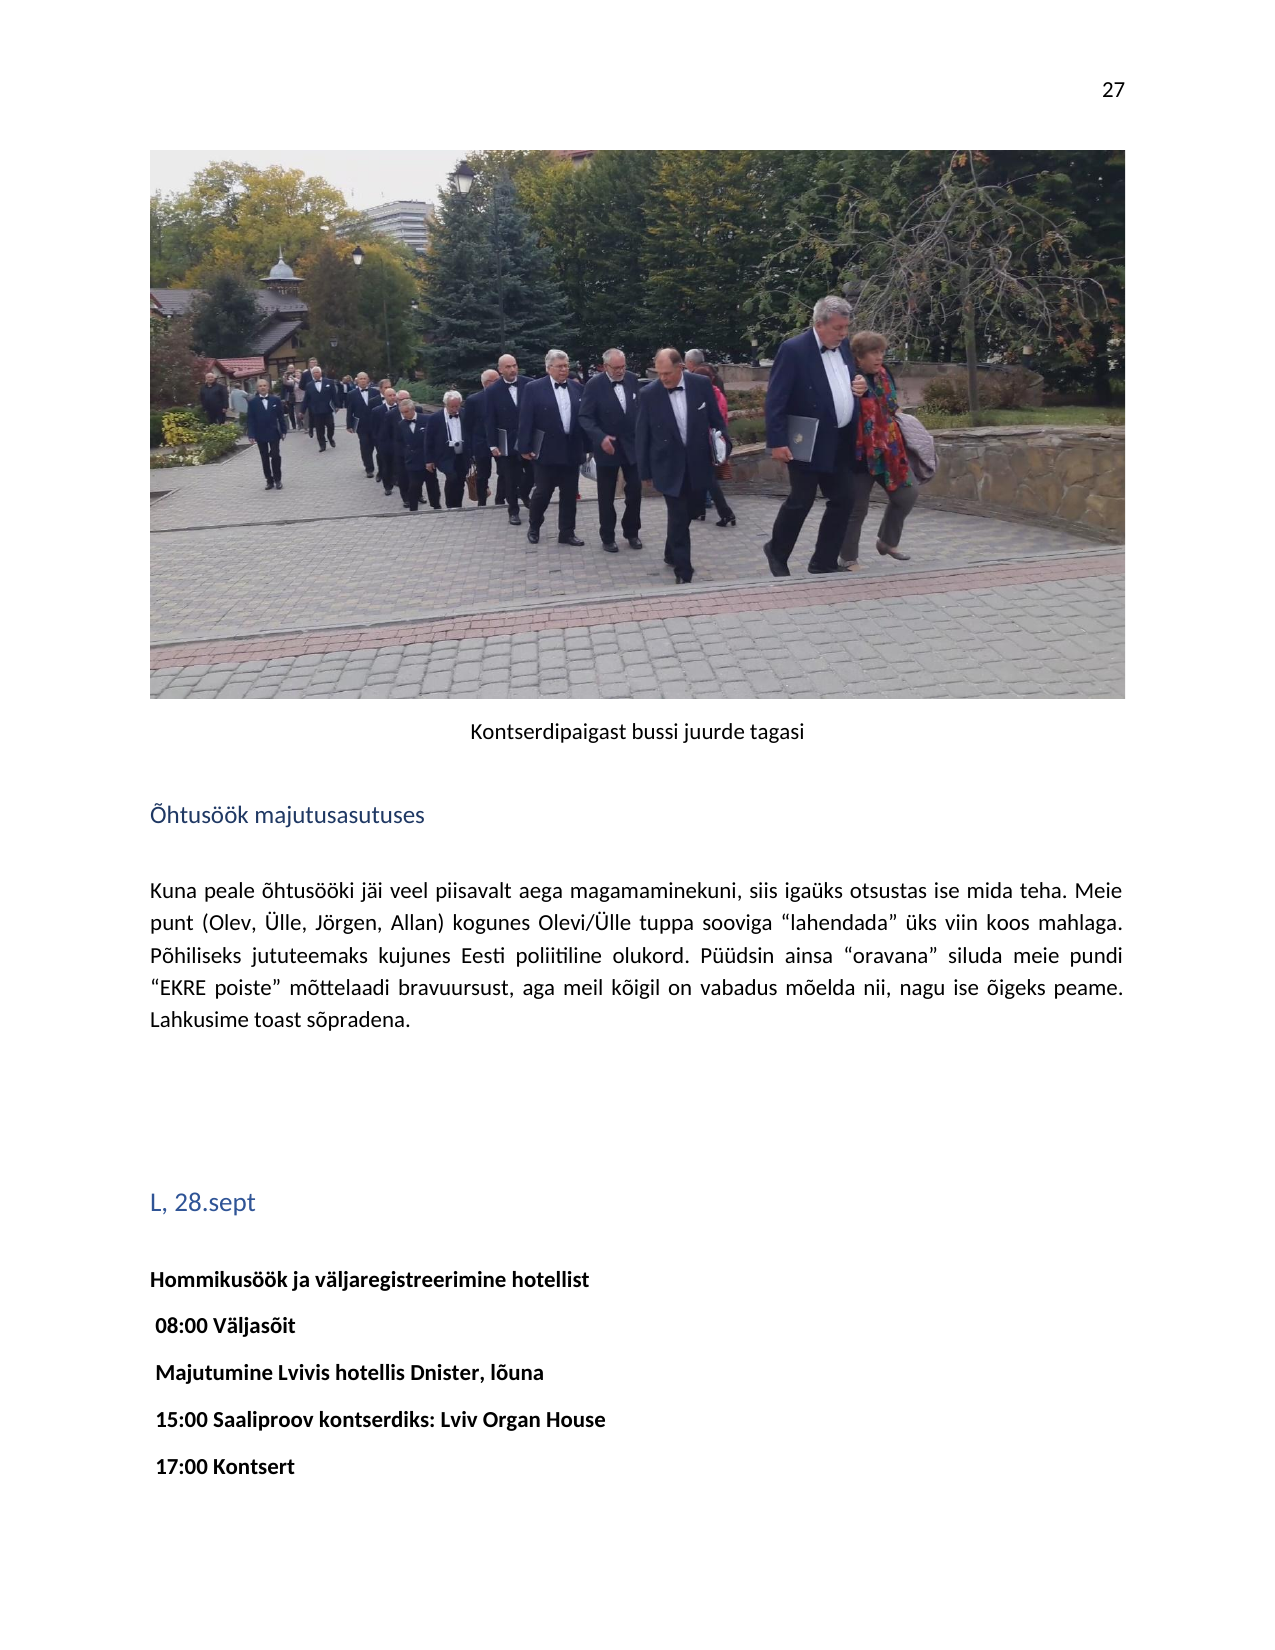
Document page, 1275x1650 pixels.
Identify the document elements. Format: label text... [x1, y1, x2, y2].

text Majutumine Lvivis hotellis Dnister, lõuna [150, 1358, 1125, 1387]
subtitle Õhtusöök majutusasutuses [150, 799, 1125, 829]
picture [150, 150, 1125, 699]
text 15:00 Saaliproov kontserdiks: Lviv Organ House [150, 1405, 1125, 1433]
text Kontserdipaigast bussi juurde tagasi [150, 717, 1125, 745]
text 08:00 Väljasõit [150, 1312, 1125, 1340]
text Hommikusöök ja väljaregistreerimine hotellist [150, 1265, 1125, 1293]
text Kuna peale õhtusööki jäi veel piisavalt aega magamaminekuni, siis igaüks otsustas ise mida teha. Meie punt (Olev, Ülle, Jörgen, Allan) kogunes Olevi/Ülle tuppa sooviga “lahendada” üks viin koos mahlaga. Põhiliseks jututeemaks kujunes Eesti poliitiline olukord. Püüdsin ainsa “oravana” siluda meie pundi “EKRE poiste” mõttelaadi bravuursust, aga meil kõigil on vabadus mõelda nii, nagu ise õigeks peame. Lahkusime toast sõpradena. [150, 876, 1125, 1033]
subtitle L, 28.sept [150, 1185, 1125, 1218]
text 17:00 Kontsert [150, 1452, 1125, 1480]
